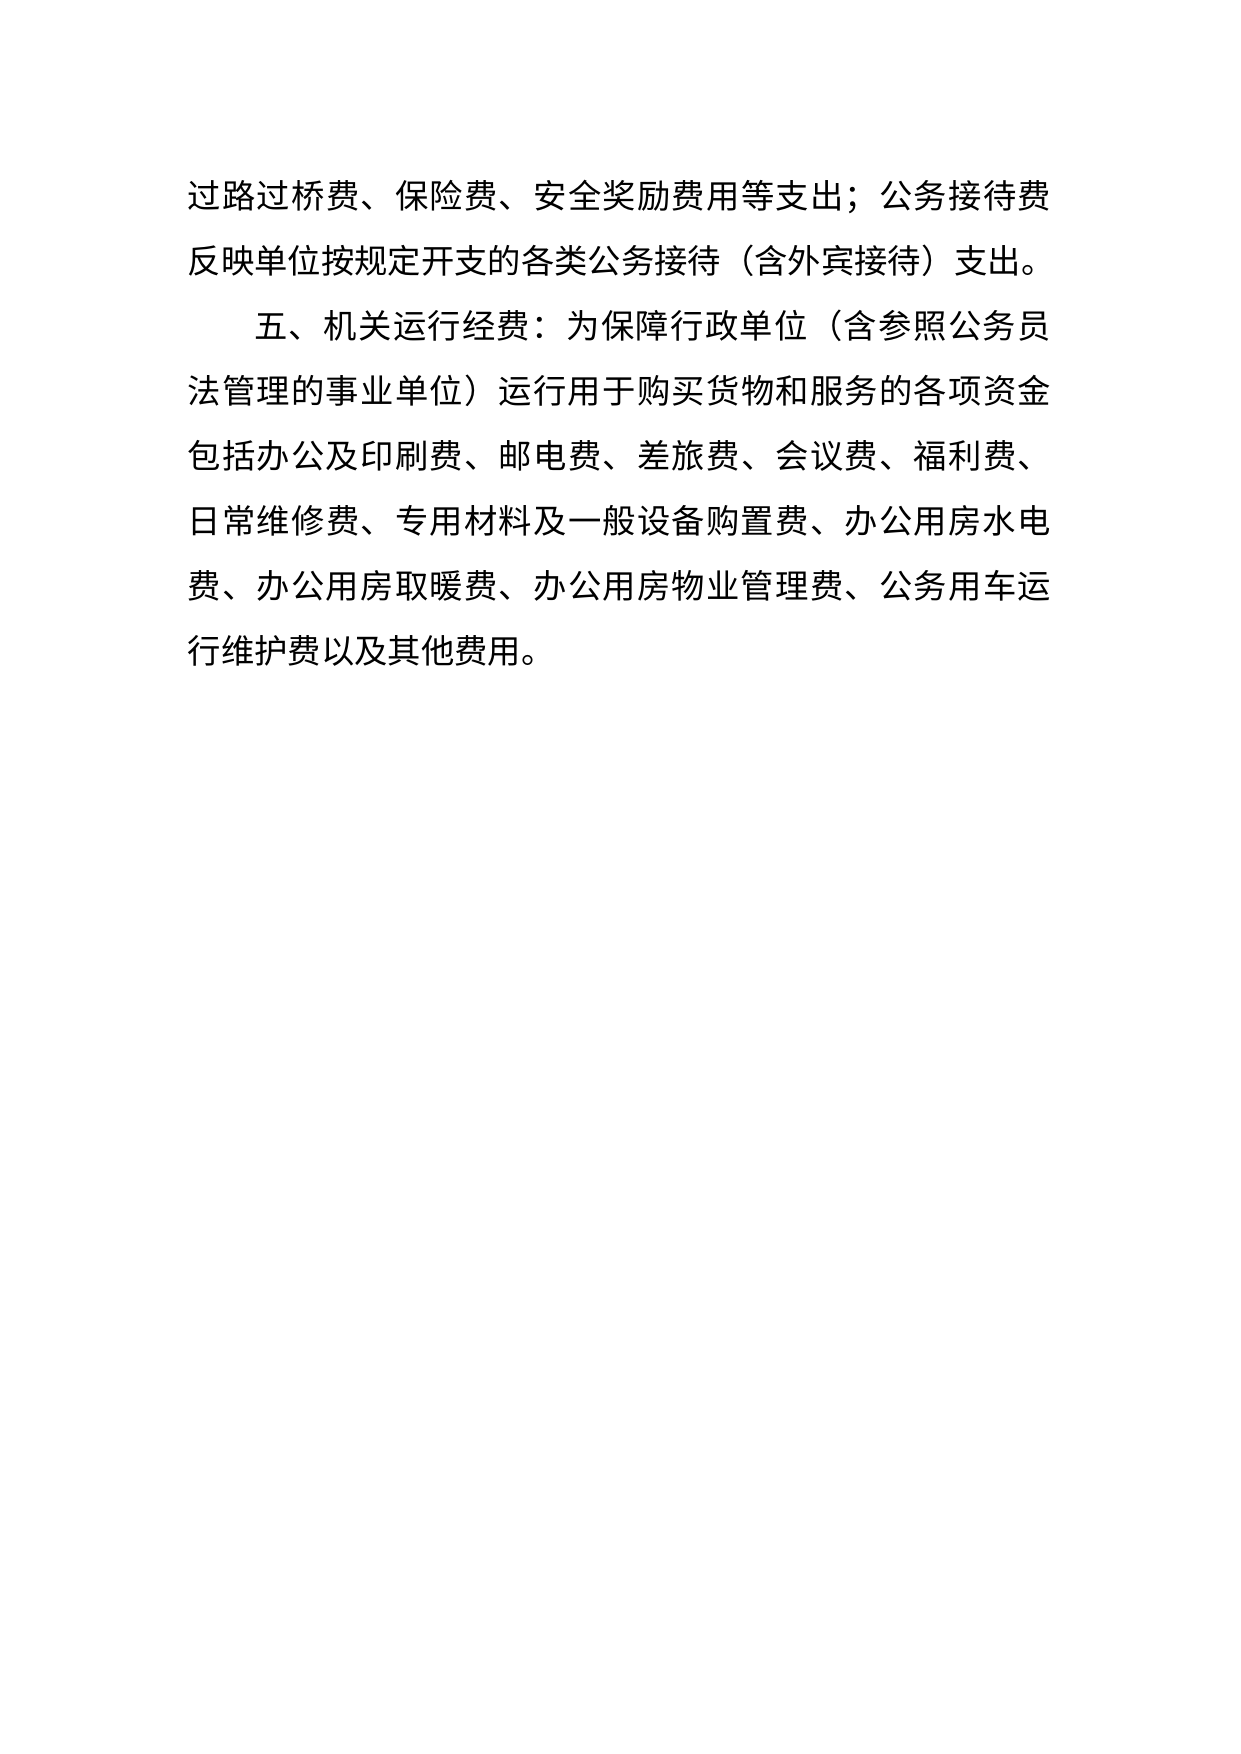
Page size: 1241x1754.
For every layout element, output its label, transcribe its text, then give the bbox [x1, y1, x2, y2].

text 五、机关运行经费：为保障行政单位（含参照公务员法管理的事业单位）运行用于购买货物和服务的各项资金，包括办公及印刷费、邮电费、差旅费、会议费、福利费、日常维修费、专用材料及一般设备购置费、办公用房水电费、办公用房取暖费、办公用房物业管理费、公务用车运行维护费以及其他费用。 [187, 292, 1053, 682]
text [187, 162, 1053, 292]
